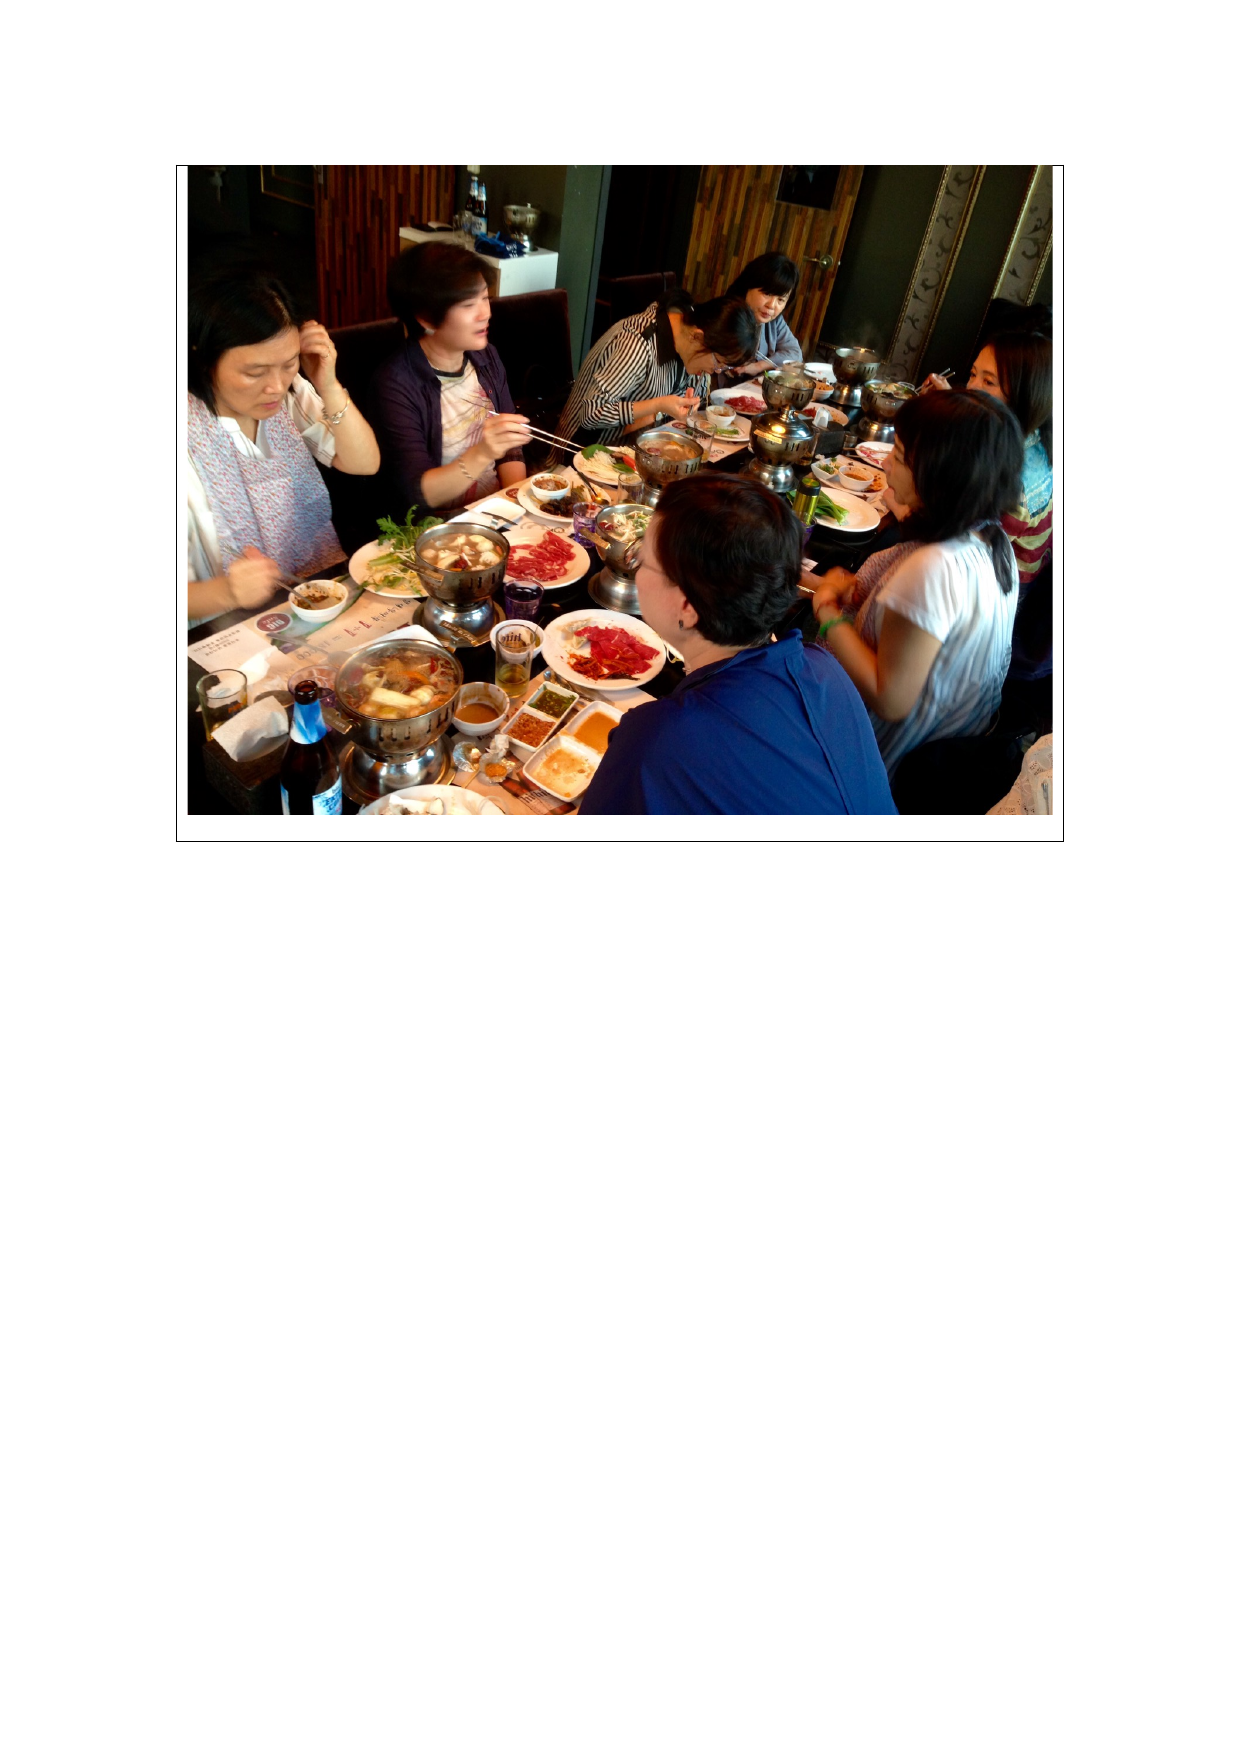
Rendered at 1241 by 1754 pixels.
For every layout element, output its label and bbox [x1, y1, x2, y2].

table_cell [177, 166, 1063, 841]
picture [187, 165, 1053, 815]
